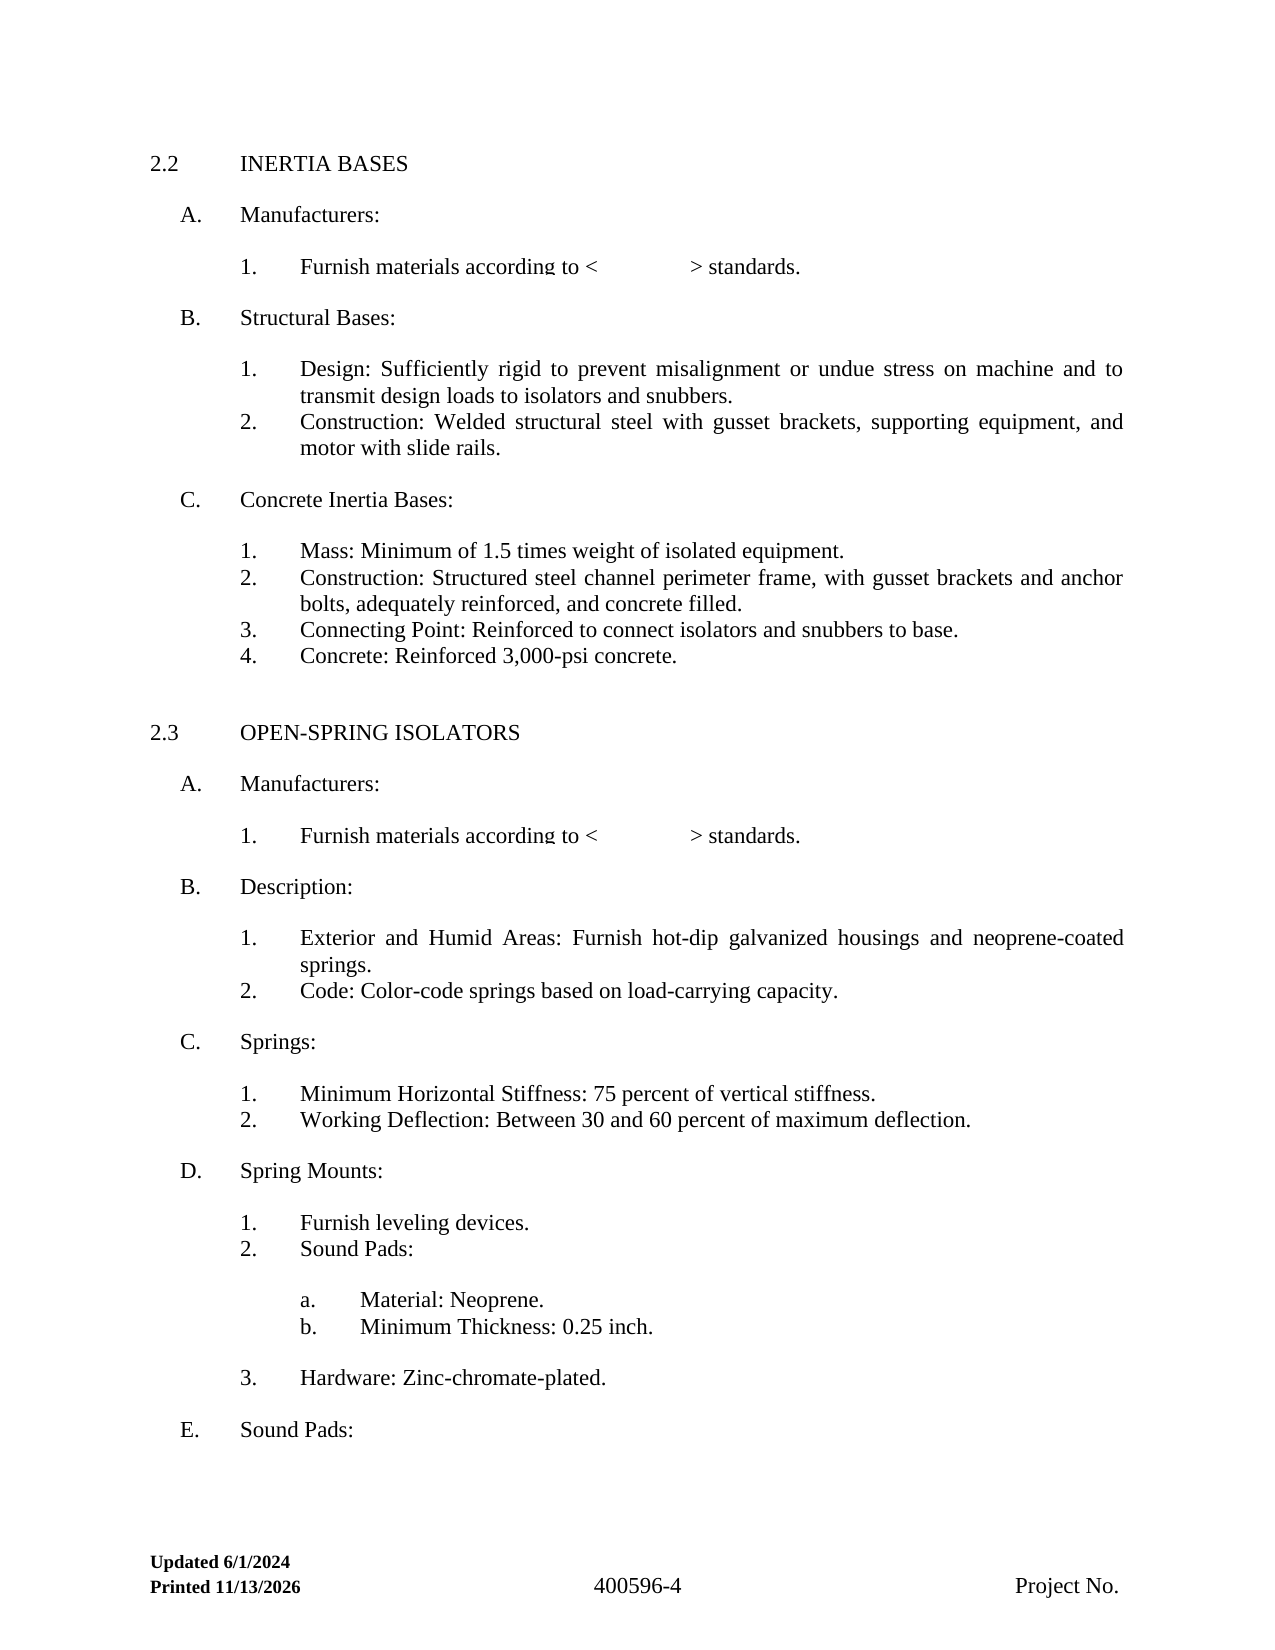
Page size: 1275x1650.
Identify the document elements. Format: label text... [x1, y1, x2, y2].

text Code: Color-code springs based on load-carrying capacity. [240, 977, 1125, 1003]
text Minimum Horizontal Stiffness: 75 percent of vertical stiffness. [240, 1080, 1125, 1106]
text Construction: Welded structural steel with gusset brackets, supporting equipment, and motor with slide rails. [240, 408, 1125, 461]
text Minimum Thickness: 0.25 inch. [300, 1313, 1125, 1339]
text Furnish materials according to <________> standards. [240, 822, 1125, 844]
text Mass: Minimum of 1.5 times weight of isolated equipment. [240, 537, 1125, 563]
text Spring Mounts: [180, 1157, 1125, 1184]
text Concrete: Reinforced 3,000-psi concrete. [240, 643, 1125, 669]
text OPEN-SPRING ISOLATORS [150, 719, 1125, 745]
text Description: [180, 873, 1125, 899]
text Sound Pads: [240, 1235, 1125, 1262]
text Structural Bases: [180, 304, 1125, 330]
text Construction: Structured steel channel perimeter frame, with gusset brackets and anchor bolts, adequately reinforced, and concrete filled. [240, 563, 1125, 616]
text Design: Sufficiently rigid to prevent misalignment or undue stress on machine and to transmit design loads to isolators and snubbers. [240, 355, 1125, 408]
text Furnish leveling devices. [240, 1209, 1125, 1235]
text Manufacturers: [180, 770, 1125, 793]
text INERTIA BASES [150, 150, 1125, 176]
text Exterior and Humid Areas: Furnish hot-dip galvanized housings and neoprene-coated springs. [240, 924, 1125, 977]
text Working Deflection: Between 30 and 60 percent of maximum deflection. [240, 1106, 1125, 1132]
text Connecting Point: Reinforced to connect isolators and snubbers to base. [240, 616, 1125, 643]
text Springs: [180, 1028, 1125, 1055]
text Manufacturers: [180, 201, 1125, 224]
text Concrete Inertia Bases: [180, 486, 1125, 512]
text Hardware: Zinc-chromate-plated. [240, 1364, 1125, 1391]
text Material: Neoprene. [300, 1287, 1125, 1313]
text Furnish materials according to <________> standards. [240, 253, 1125, 275]
text Sound Pads: [180, 1416, 1125, 1442]
